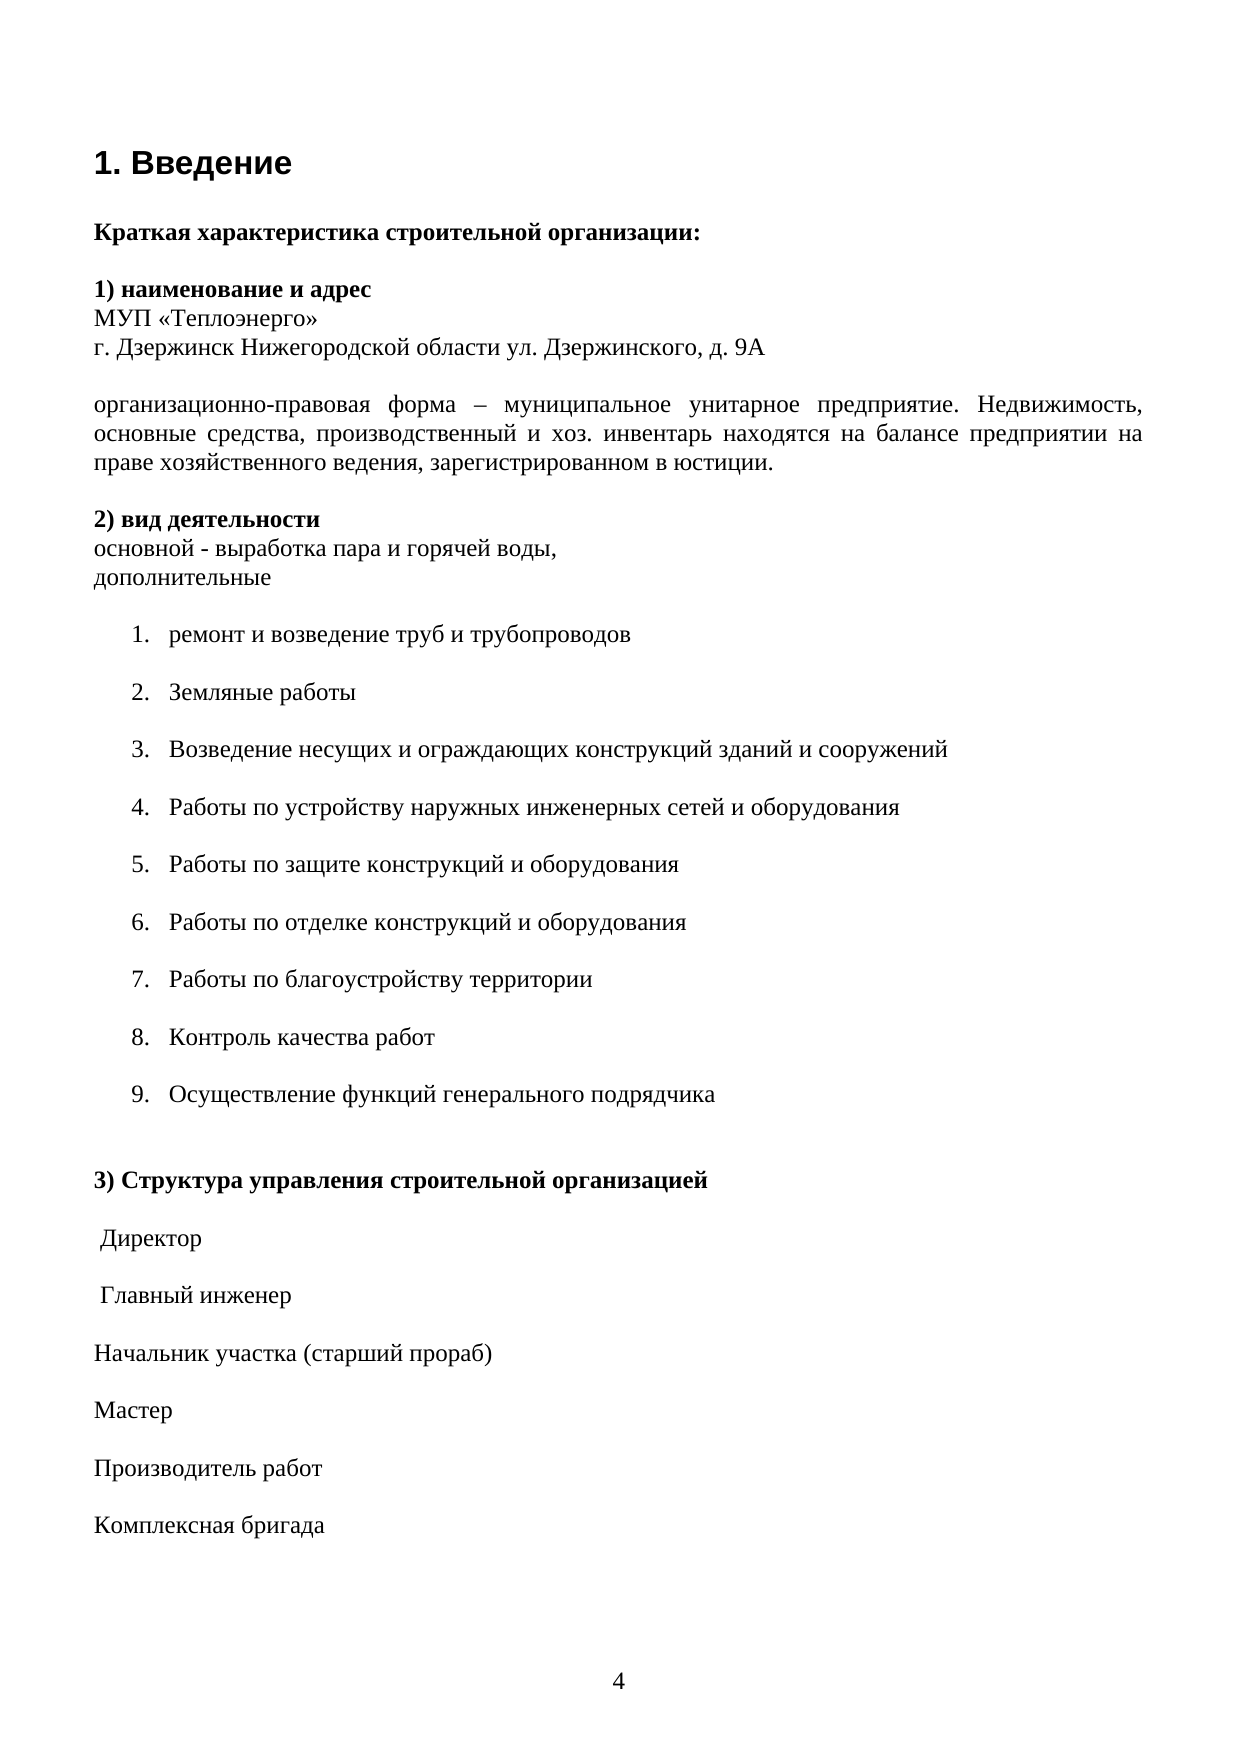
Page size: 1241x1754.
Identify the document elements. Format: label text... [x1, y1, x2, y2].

text г. Дзержинск Нижегородской области ул. Дзержинского, д. 9А [94, 332, 1144, 360]
text дополнительные [94, 562, 1144, 590]
text 3) Структура управления строительной организацией [94, 1165, 1144, 1194]
text 1) наименование и адрес [94, 274, 1144, 303]
subtitle 1. Введение [94, 143, 1144, 182]
text Производитель работ [94, 1453, 1144, 1482]
list Осуществление функций генерального подрядчика [131, 1079, 1144, 1108]
text организационно-правовая форма – муниципальное унитарное предприятие. Недвижимость, основные средства, производственный и хоз. инвентарь находятся на балансе предприятии на праве хозяйственного ведения, зарегистрированном в юстиции. [94, 389, 1144, 475]
list Контроль качества работ [131, 1022, 1144, 1050]
text МУП «Теплоэнерго» [94, 303, 1144, 332]
list ремонт и возведение труб и трубопроводов [131, 619, 1144, 648]
text Главный инженер [94, 1280, 1144, 1309]
list Работы по отделке конструкций и оборудования [131, 907, 1144, 935]
text Мастер [94, 1395, 1144, 1424]
list Работы по устройству наружных инженерных сетей и оборудования [131, 792, 1144, 820]
text 2) вид деятельности [94, 504, 1144, 533]
text Краткая характеристика строительной организации: [94, 217, 1144, 245]
list Работы по защите конструкций и оборудования [131, 849, 1144, 878]
text Комплексная бригада [94, 1510, 1144, 1539]
list Работы по благоустройству территории [131, 964, 1144, 993]
text основной - выработка пара и горячей воды, [94, 533, 1144, 562]
text Начальник участка (старший прораб) [94, 1338, 1144, 1367]
text Директор [94, 1223, 1144, 1252]
list Возведение несущих и ограждающих конструкций зданий и сооружений [131, 734, 1144, 763]
list Земляные работы [131, 677, 1144, 705]
